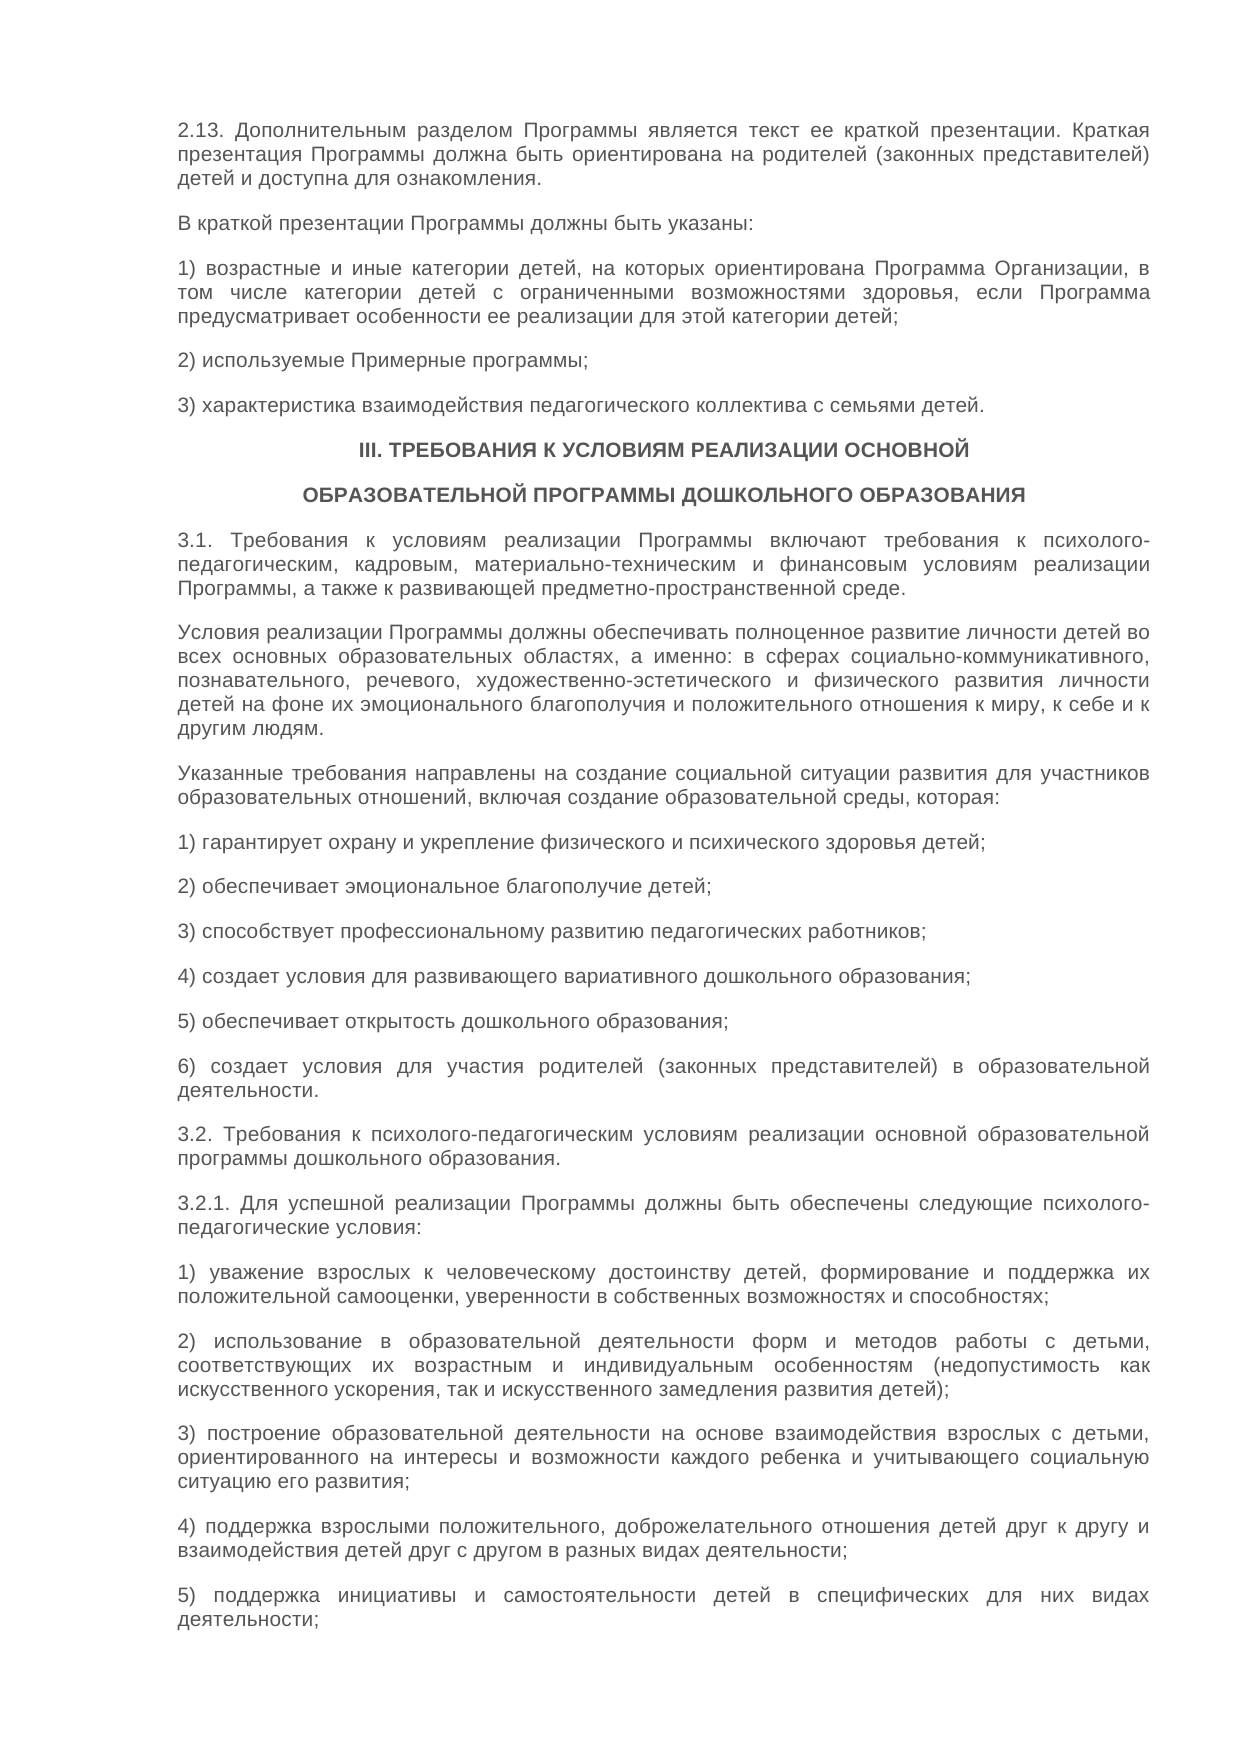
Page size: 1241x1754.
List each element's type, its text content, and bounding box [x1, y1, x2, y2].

text 4) создает условия для развивающего вариативного дошкольного образования; [177, 964, 1152, 988]
text Условия реализации Программы должны обеспечивать полноценное развитие личности детей во всех основных образовательных областях, а именно: в сферах социально-коммуникативного, познавательного, речевого, художественно-эстетического и физического развития личности детей на фоне их эмоционального благополучия и положительного отношения к миру, к себе и к другим людям. [177, 620, 1152, 740]
text III. ТРЕБОВАНИЯ К УСЛОВИЯМ РЕАЛИЗАЦИИ ОСНОВНОЙ [177, 438, 1152, 462]
text 2.13. Дополнительным разделом Программы является текст ее краткой презентации. Краткая презентация Программы должна быть ориентирована на родителей (законных представителей) детей и доступна для ознакомления. [177, 118, 1152, 190]
text 2) использование в образовательной деятельности форм и методов работы с детьми, соответствующих их возрастным и индивидуальным особенностям (недопустимость как искусственного ускорения, так и искусственного замедления развития детей); [177, 1328, 1152, 1400]
text 2) обеспечивает эмоциональное благополучие детей; [177, 874, 1152, 898]
text 3.1. Требования к условиям реализации Программы включают требования к психолого-педагогическим, кадровым, материально-техническим и финансовым условиям реализации Программы, а также к развивающей предметно-пространственной среде. [177, 527, 1152, 599]
text 1) уважение взрослых к человеческому достоинству детей, формирование и поддержка их положительной самооценки, уверенности в собственных возможностях и способностях; [177, 1260, 1152, 1308]
text ОБРАЗОВАТЕЛЬНОЙ ПРОГРАММЫ ДОШКОЛЬНОГО ОБРАЗОВАНИЯ [177, 483, 1152, 507]
text 2) используемые Примерные программы; [177, 348, 1152, 372]
text 5) обеспечивает открытость дошкольного образования; [177, 1009, 1152, 1033]
text 3) построение образовательной деятельности на основе взаимодействия взрослых с детьми, ориентированного на интересы и возможности каждого ребенка и учитывающего социальную ситуацию его развития; [177, 1421, 1152, 1493]
text 1) гарантирует охрану и укрепление физического и психического здоровья детей; [177, 829, 1152, 853]
text В краткой презентации Программы должны быть указаны: [177, 211, 1152, 235]
text 1) возрастные и иные категории детей, на которых ориентирована Программа Организации, в том числе категории детей с ограниченными возможностями здоровья, если Программа предусматривает особенности ее реализации для этой категории детей; [177, 256, 1152, 327]
text 3) способствует профессиональному развитию педагогических работников; [177, 919, 1152, 943]
text 5) поддержка инициативы и самостоятельности детей в специфических для них видах деятельности; [177, 1583, 1152, 1631]
text 3) характеристика взаимодействия педагогического коллектива с семьями детей. [177, 393, 1152, 417]
text 6) создает условия для участия родителей (законных представителей) в образовательной деятельности. [177, 1053, 1152, 1101]
text Указанные требования направлены на создание социальной ситуации развития для участников образовательных отношений, включая создание образовательной среды, которая: [177, 761, 1152, 809]
text 3.2. Требования к психолого-педагогическим условиям реализации основной образовательной программы дошкольного образования. [177, 1122, 1152, 1170]
text 3.2.1. Для успешной реализации Программы должны быть обеспечены следующие психолого-педагогические условия: [177, 1191, 1152, 1239]
text 4) поддержка взрослыми положительного, доброжелательного отношения детей друг к другу и взаимодействия детей друг с другом в разных видах деятельности; [177, 1514, 1152, 1562]
